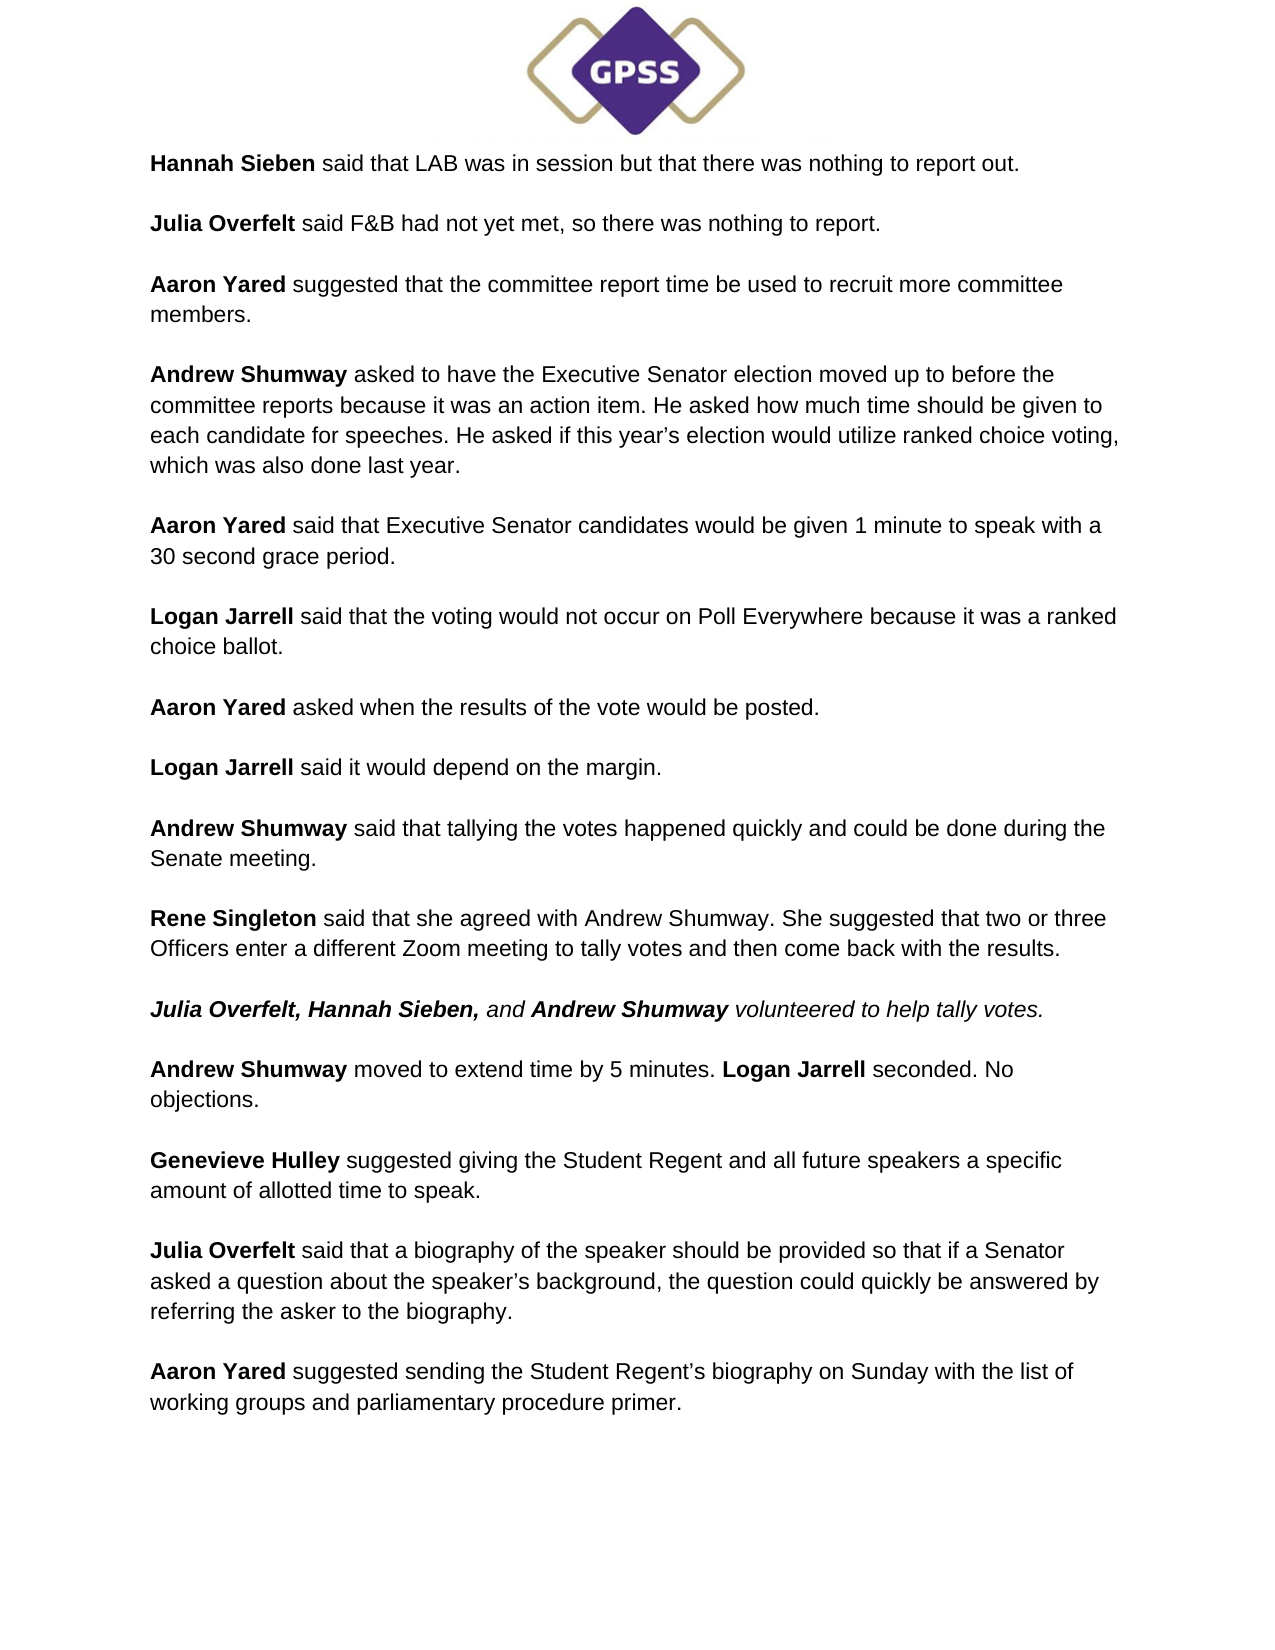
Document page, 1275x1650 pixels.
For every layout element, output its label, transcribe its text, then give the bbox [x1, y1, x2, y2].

text Andrew Shumway moved to extend time by 5 minutes. Logan Jarrell seconded. No objections. [150, 1056, 1125, 1113]
picture [418, 0, 857, 143]
text Aaron Yared asked when the results of the vote would be posted. [150, 694, 1125, 720]
text Genevieve Hulley suggested giving the Student Regent and all future speakers a specific amount of allotted time to speak. [150, 1147, 1125, 1203]
text Julia Overfelt, Hannah Sieben, and Andrew Shumway volunteered to help tally votes. [150, 996, 1125, 1022]
text Logan Jarrell said it would depend on the margin. [150, 754, 1125, 781]
text Andrew Shumway asked to have the Executive Senator election moved up to before the committee reports because it was an action item. He asked how much time should be given to each candidate for speeches. He asked if this year’s election would utilize ranked choice voting, which was also done last year. [150, 361, 1125, 478]
text Julia Overfelt said F&B had not yet met, so there was nothing to report. [150, 210, 1125, 237]
text Logan Jarrell said that the voting would not occur on Poll Everywhere because it was a ranked choice ballot. [150, 603, 1125, 660]
text Rene Singleton said that she agreed with Andrew Shumway. She suggested that two or three Officers enter a different Zoom meeting to tally votes and then come back with the results. [150, 905, 1125, 962]
text Andrew Shumway said that tallying the votes happened quickly and could be done during the Senate meeting. [150, 814, 1125, 871]
text Aaron Yared suggested that the committee report time be used to recruit more committee members. [150, 271, 1125, 327]
text Aaron Yared said that Executive Senator candidates would be given 1 minute to speak with a 30 second grace period. [150, 512, 1125, 569]
text Hannah Sieben said that LAB was in session but that there was nothing to report out. [150, 150, 1125, 176]
text Aaron Yared suggested sending the Student Regent’s biography on Sunday with the list of working groups and parliamentary procedure primer. [150, 1358, 1125, 1415]
text Julia Overfelt said that a biography of the speaker should be provided so that if a Senator asked a question about the speaker’s background, the question could quickly be answered by referring the asker to the biography. [150, 1237, 1125, 1324]
